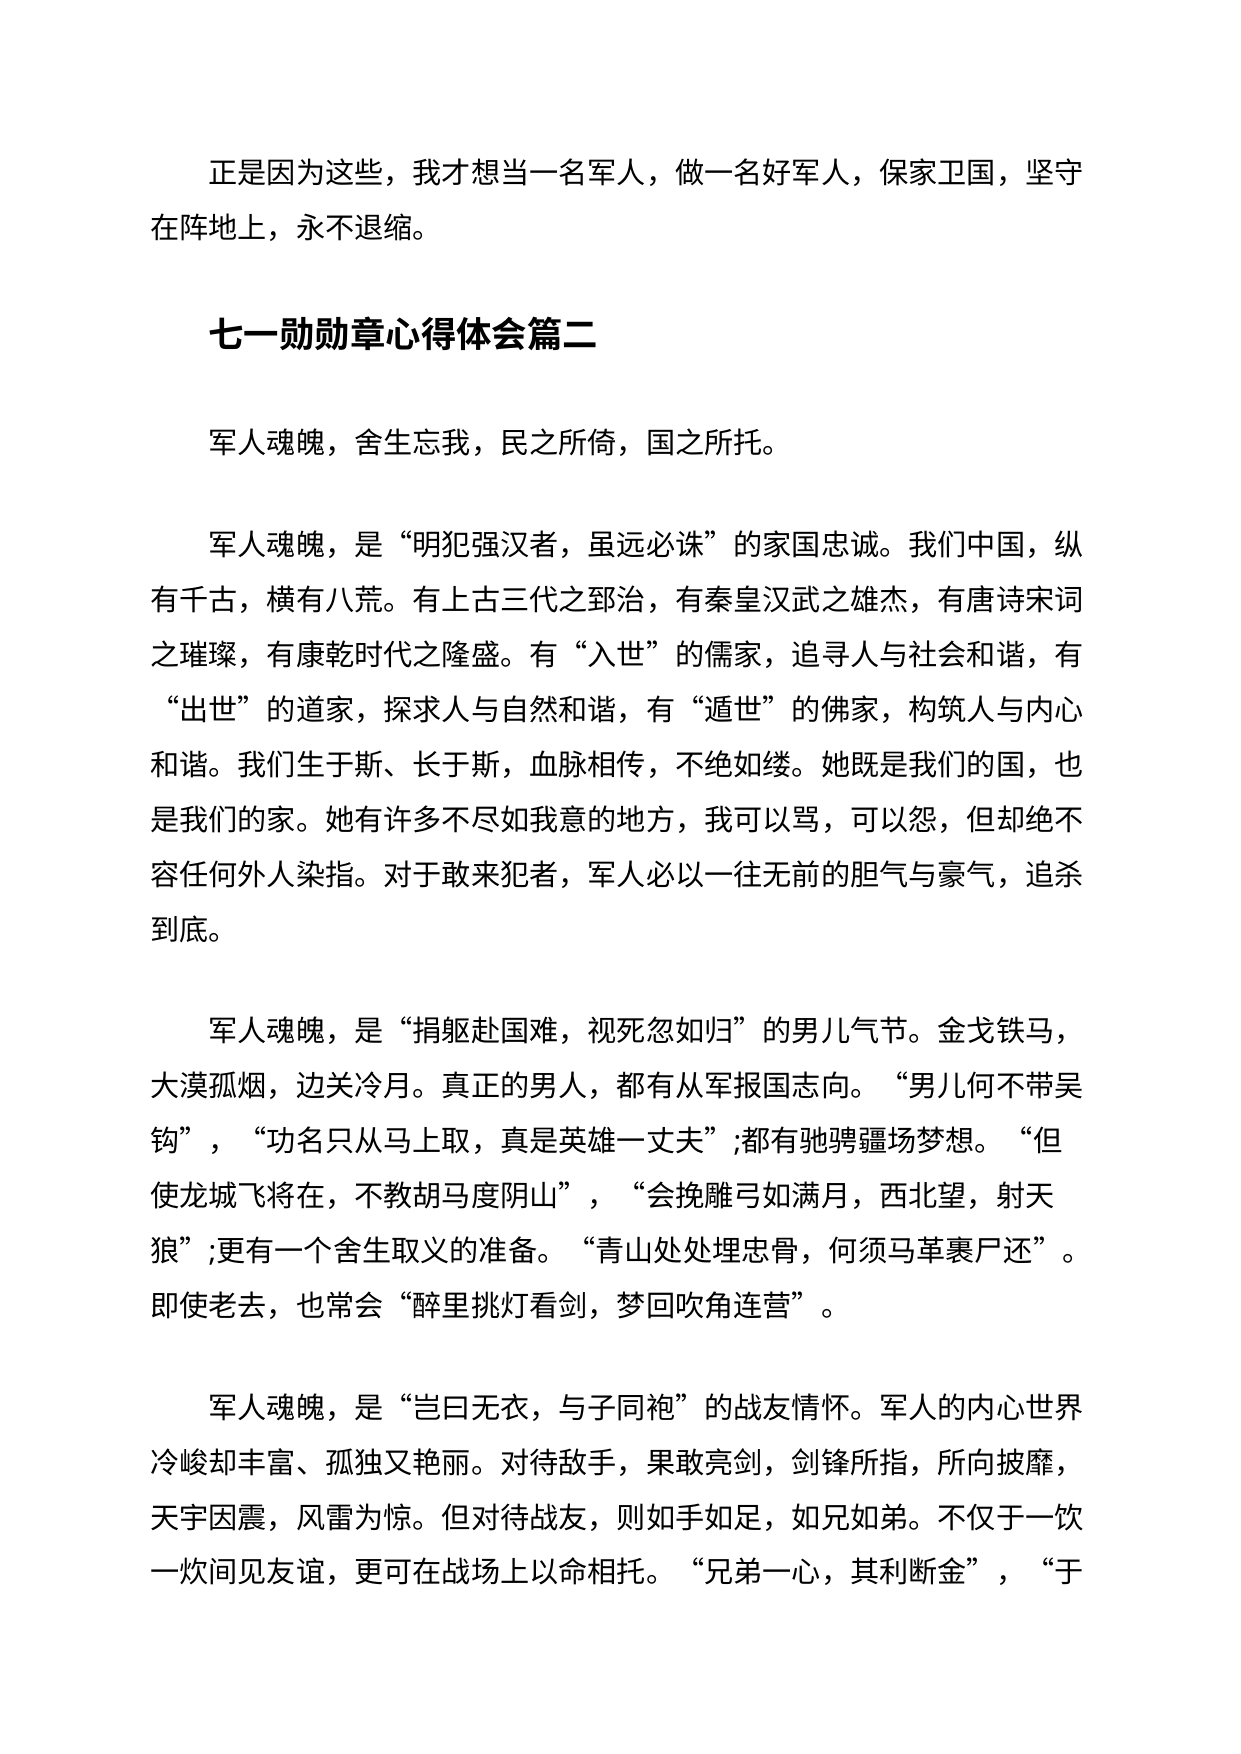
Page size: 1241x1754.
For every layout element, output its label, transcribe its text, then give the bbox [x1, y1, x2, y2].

text 正是因为这些，我才想当一名军人，做一名好军人，保家卫国，坚守在阵地上，永不退缩。 [150, 150, 1090, 247]
text 军人魂魄，是“明犯强汉者，虽远必诛”的家国忠诚。我们中国，纵有千古，横有八荒。有上古三代之郅治，有秦皇汉武之雄杰，有唐诗宋词之璀璨，有康乾时代之隆盛。有“入世”的儒家，追寻人与社会和谐，有“出世”的道家，探求人与自然和谐，有“遁世”的佛家，构筑人与内心和谐。我们生于斯、长于斯，血脉相传，不绝如缕。她既是我们的国，也是我们的家。她有许多不尽如我意的地方，我可以骂，可以怨，但却绝不容任何外人染指。对于敢来犯者，军人必以一往无前的胆气与豪气，追杀到底。 [150, 522, 1090, 948]
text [150, 1384, 1090, 1591]
text 军人魂魄，是“捐躯赴国难，视死忽如归”的男儿气节。金戈铁马，大漠孤烟，边关冷月。真正的男人，都有从军报国志向。“男儿何不带吴钩”，“功名只从马上取，真是英雄一丈夫”;都有驰骋疆场梦想。“但使龙城飞将在，不教胡马度阴山”，“会挽雕弓如满月，西北望，射天狼”;更有一个舍生取义的准备。“青山处处埋忠骨，何须马革裹尸还”。即使老去，也常会“醉里挑灯看剑，梦回吹角连营”。 [150, 1008, 1090, 1325]
text 七一勋勋章心得体会篇二 [150, 307, 1090, 358]
text 军人魂魄，舍生忘我，民之所倚，国之所托。 [150, 420, 1090, 462]
